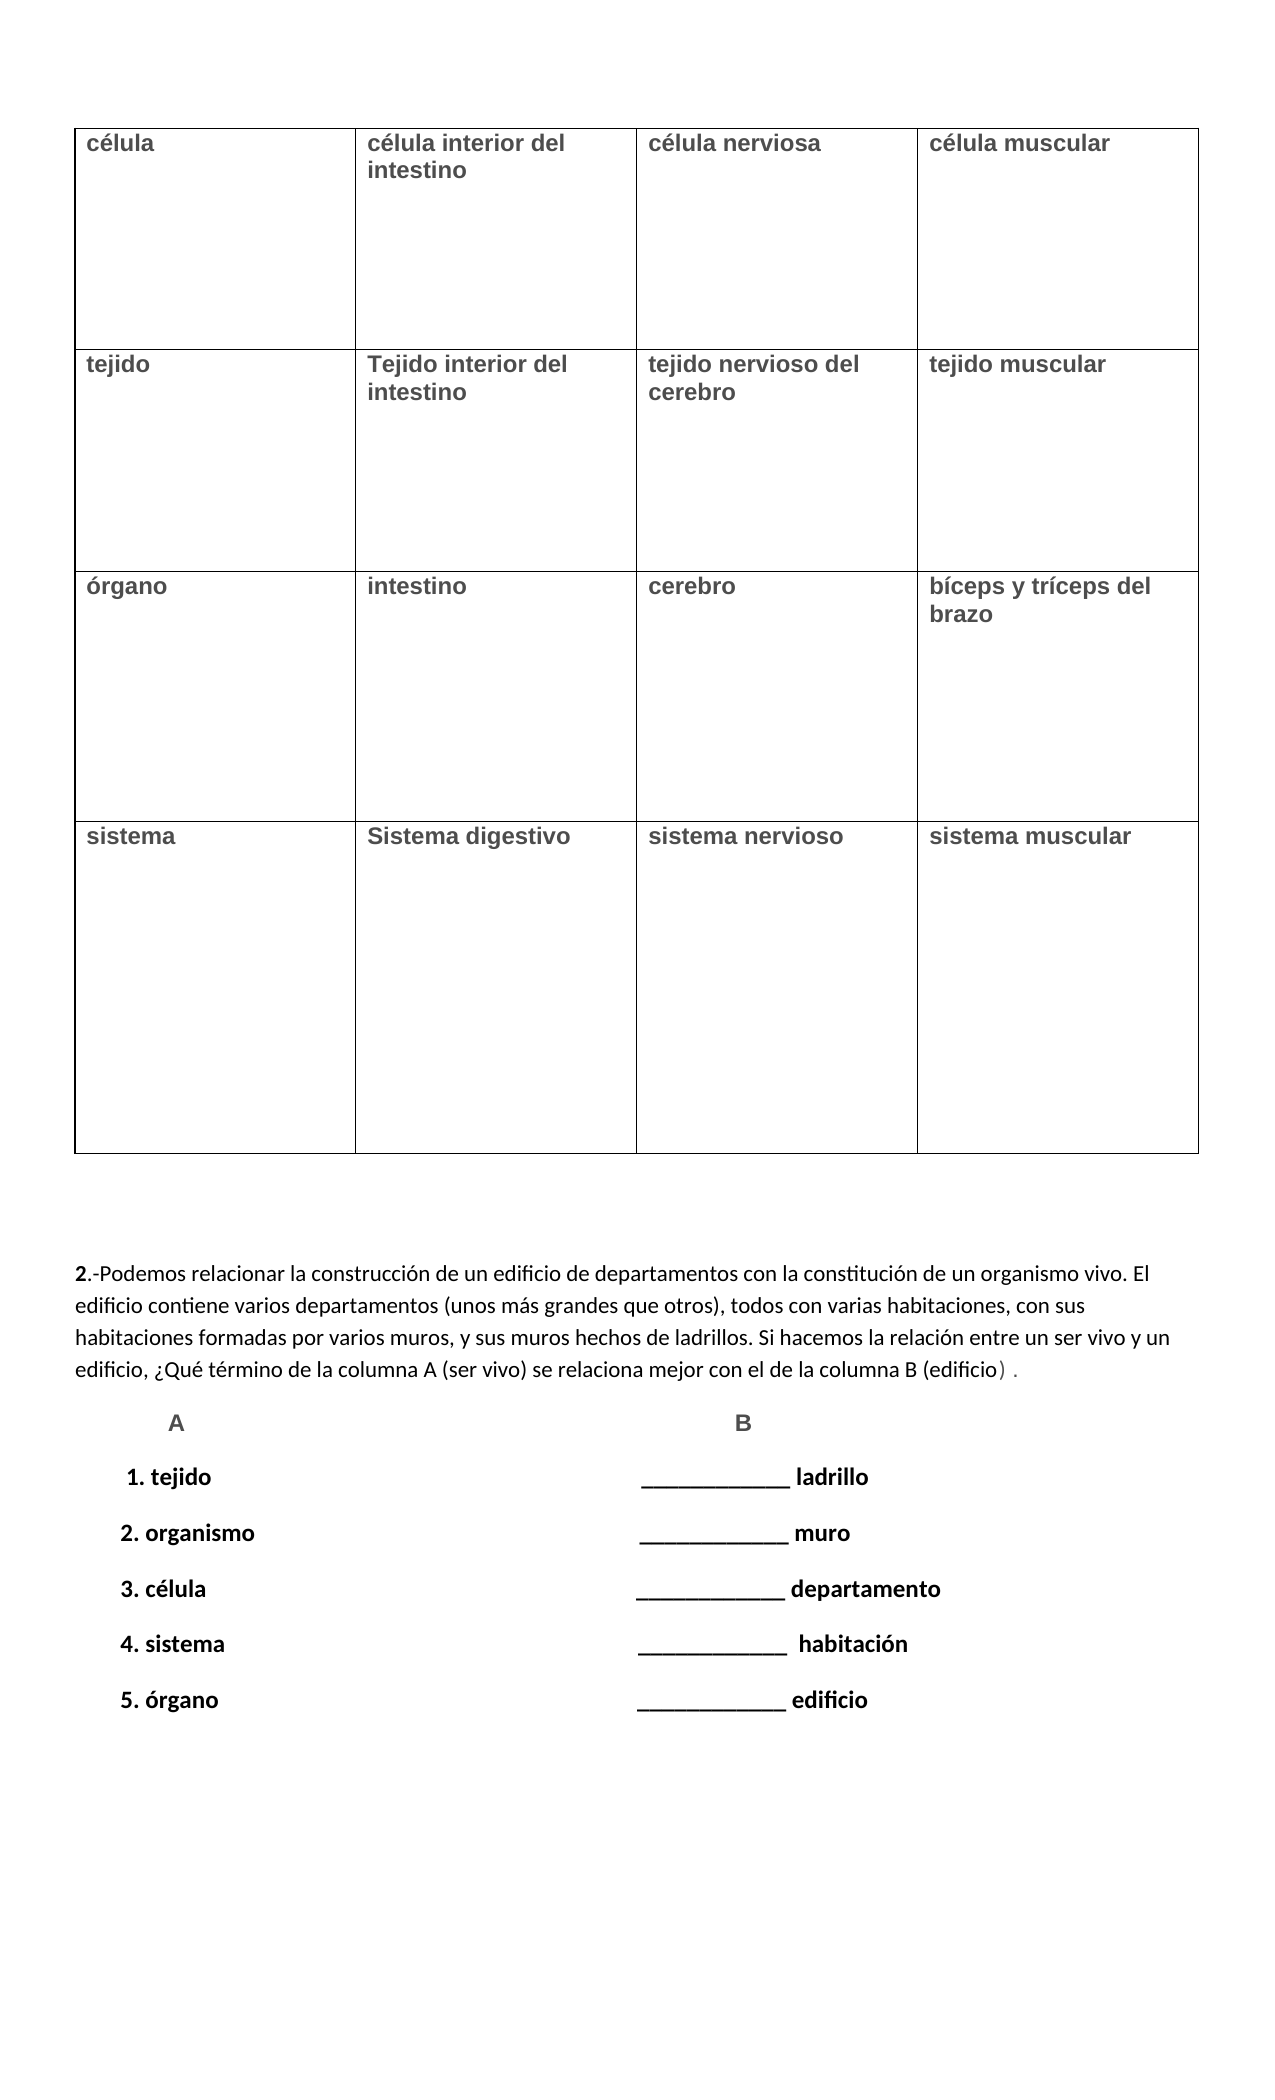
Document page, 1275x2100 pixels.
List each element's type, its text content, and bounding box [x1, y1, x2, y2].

table_header célula nerviosa [637, 129, 917, 349]
table_cell Tejido interior del intestino [356, 350, 636, 571]
text 5. órgano ____________ edificio [75, 1684, 1200, 1715]
table_cell órgano [76, 572, 355, 821]
table_cell sistema muscular [918, 822, 1198, 1153]
table_header célula [76, 129, 355, 349]
table_cell tejido nervioso del cerebro [637, 350, 917, 571]
table_cell intestino [356, 572, 636, 821]
text 3. célula ____________ departamento [75, 1573, 1200, 1603]
table_cell tejido muscular [918, 350, 1198, 571]
table_header célula muscular [918, 129, 1198, 349]
table_cell Sistema digestivo [356, 822, 636, 1153]
table_cell bíceps y tríceps del brazo [918, 572, 1198, 821]
text 1. tejido ____________ ladrillo [75, 1461, 1200, 1492]
table_cell sistema [76, 822, 355, 1153]
table_header célula interior del intestino [356, 129, 636, 349]
text 4. sistema ____________ habitación [75, 1629, 1200, 1659]
table_cell cerebro [637, 572, 917, 821]
text 2. organismo ____________ muro [75, 1517, 1200, 1547]
table_cell sistema nervioso [637, 822, 917, 1153]
text A B [75, 1409, 1200, 1436]
text 2.-Podemos relacionar la construcción de un edificio de departamentos con la constitución de un organismo vivo. El edificio contiene varios departamentos (unos más grandes que otros), todos con varias habitaciones, con sus habitaciones formadas por varios muros, y sus muros hechos de ladrillos. Si hacemos la relación entre un ser vivo y un edificio, ¿Qué término de la columna A (ser vivo) se relaciona mejor con el de la columna B (edificio) . [75, 1259, 1200, 1384]
table_cell tejido [76, 350, 355, 571]
